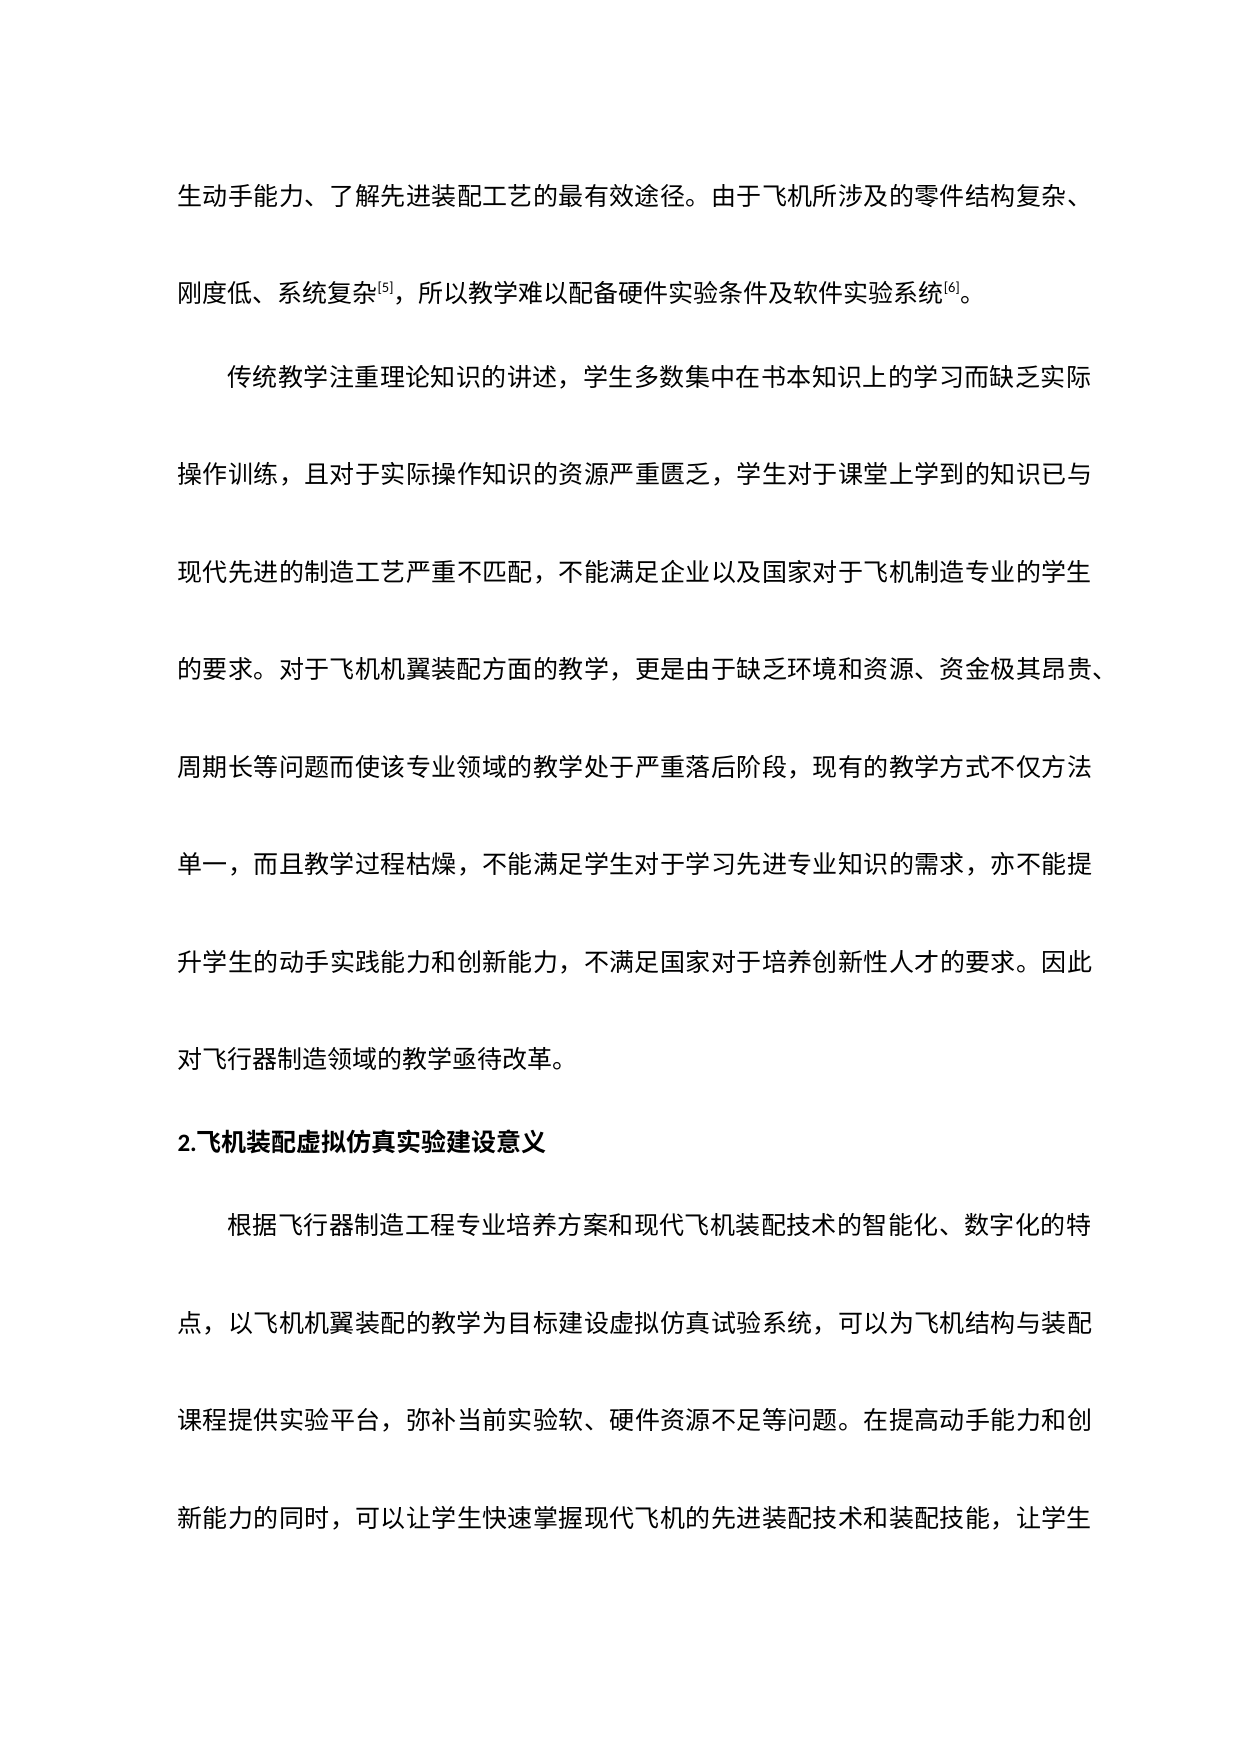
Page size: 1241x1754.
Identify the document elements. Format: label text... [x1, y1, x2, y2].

text 传统教学注重理论知识的讲述，学生多数集中在书本知识上的学习而缺乏实际操作训练，且对于实际操作知识的资源严重匮乏，学生对于课堂上学到的知识已与现代先进的制造工艺严重不匹配，不能满足企业以及国家对于飞机制造专业的学生的要求。对于飞机机翼装配方面的教学，更是由于缺乏环境和资源、资金极其昂贵、周期长等问题而使该专业领域的教学处于严重落后阶段，现有的教学方式不仅方法单一，而且教学过程枯燥，不能满足学生对于学习先进专业知识的需求，亦不能提升学生的动手实践能力和创新能力，不满足国家对于培养创新性人才的要求。因此对飞行器制造领域的教学亟待改革。 [177, 343, 1093, 1090]
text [177, 162, 1093, 324]
text 2.飞机装配虚拟仿真实验建设意义 [177, 1108, 1093, 1173]
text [177, 1191, 1093, 1549]
